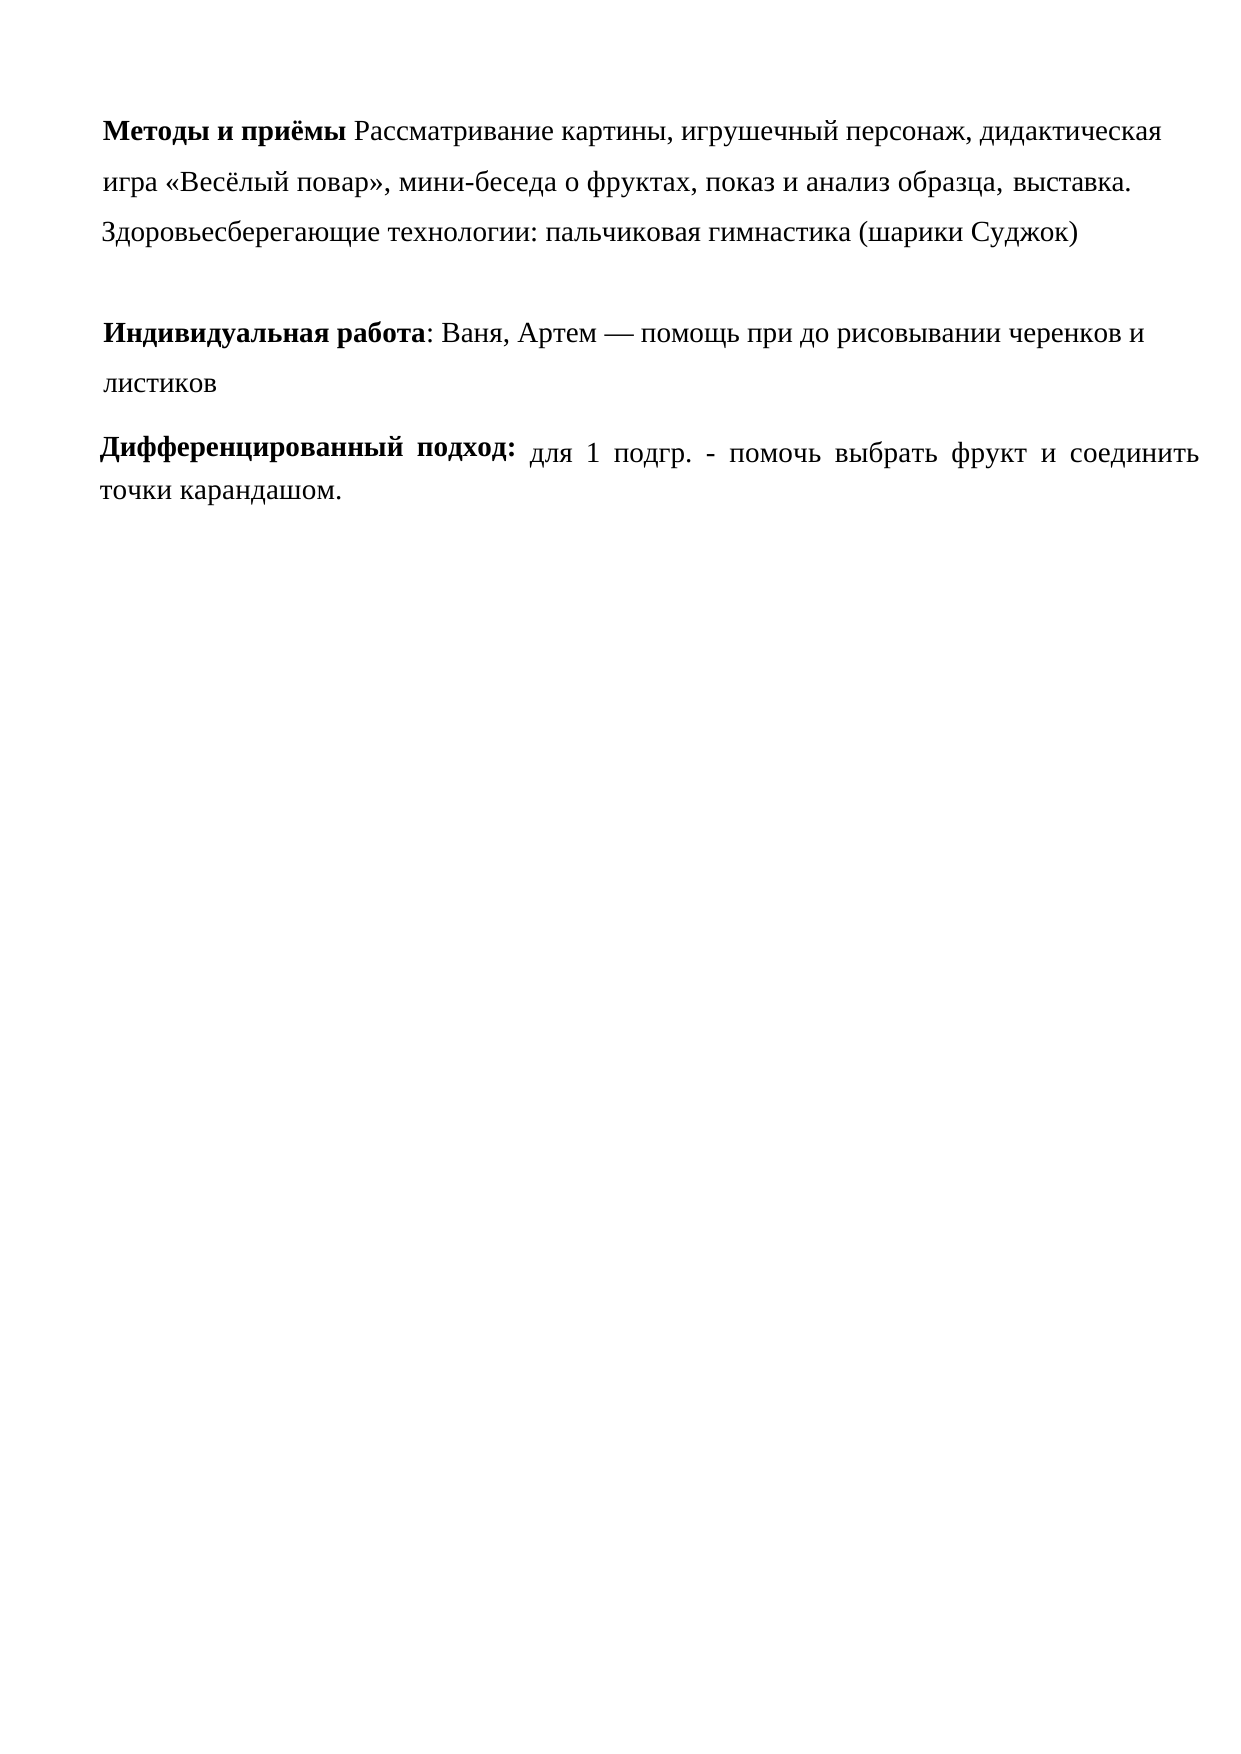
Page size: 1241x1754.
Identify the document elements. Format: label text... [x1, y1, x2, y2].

text Дифференцированный подход: для 1 подгр. - помочь выбрать фрукт и соединить точки карандашом. [99, 429, 1201, 506]
text Здоровьесберегающие технологии: пальчиковая гимнастика (шарики Суджок) [101, 201, 1147, 252]
text Индивидуальная работа: Ваня, Артем — помощь при до рисовывании черенков и листиков [103, 303, 1201, 403]
text Методы и приёмы Рассматривание картины, игрушечный персонаж, дидактическая игра «Весёлый повар», мини-беседа о фруктах, показ и анализ образца, выставка. [103, 100, 1201, 201]
